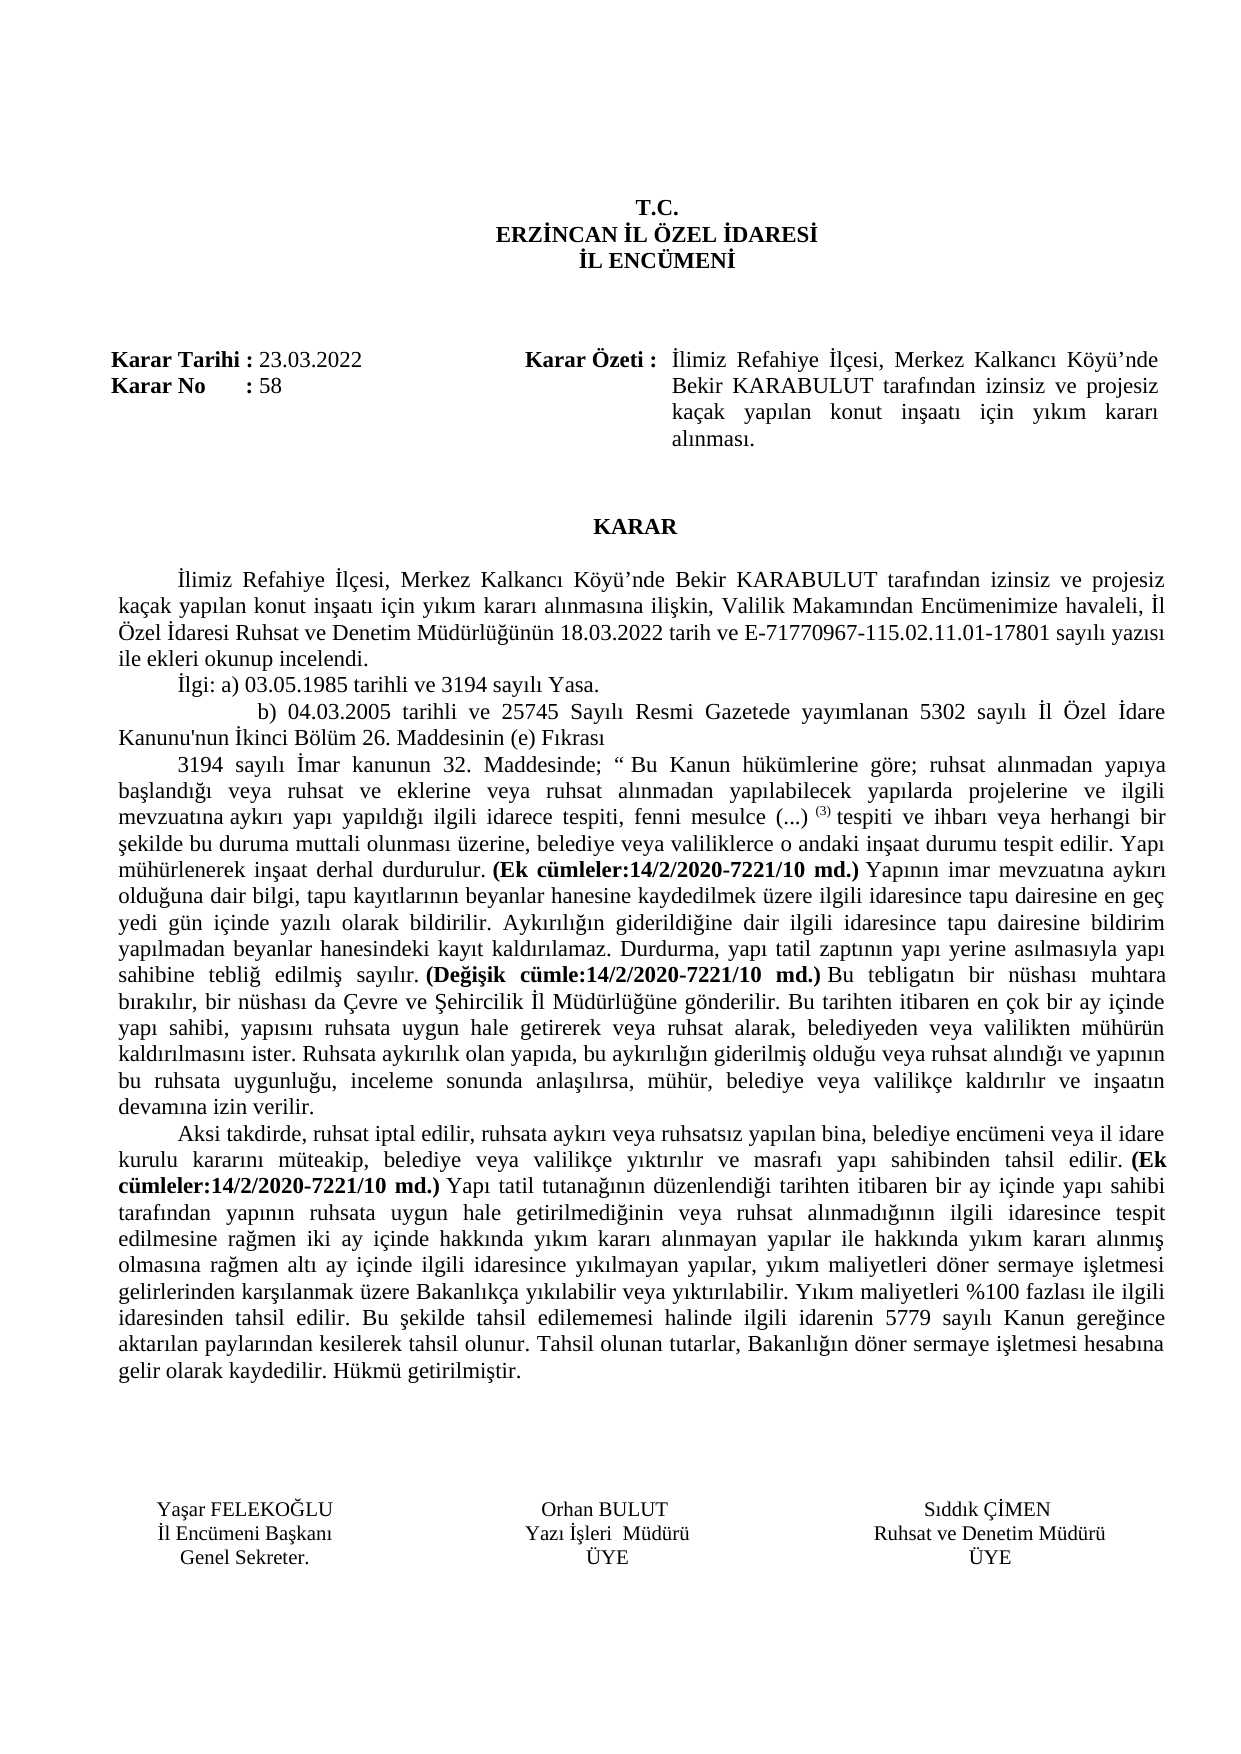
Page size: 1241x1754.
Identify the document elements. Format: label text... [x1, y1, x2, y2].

text b) 04.03.2005 tarihli ve 25745 Sayılı Resmi Gazetede yayımlanan 5302 sayılı İl Özel İdare Kanunu'nun İkinci Bölüm 26. Maddesinin (e) Fıkrası [118, 698, 1167, 751]
table_header Karar Özeti : [384, 346, 664, 487]
text ERZİNCAN İL ÖZEL İDARESİ [133, 221, 1181, 247]
text İlimiz Refahiye İlçesi, Merkez Kalkancı Köyü’nde Bekir KARABULUT tarafından izinsiz ve projesiz kaçak yapılan konut inşaatı için yıkım kararı alınmasına ilişkin, Valilik Makamından Encümenimize havaleli, İl Özel İdaresi Ruhsat ve Denetim Müdürlüğünün 18.03.2022 tarih ve E-71770967-115.02.11.01-17801 sayılı yazısı ile ekleri okunup incelendi. [118, 566, 1167, 672]
table_header İlimiz Refahiye İlçesi, Merkez Kalkancı Köyü’nde Bekir KARABULUT tarafından izinsiz ve projesiz kaçak yapılan konut inşaatı için yıkım kararı alınması. [664, 346, 1167, 487]
table_header Yaşar FELEKOĞLU İl Encümeni Başkanı Genel Sekreter. [58, 1462, 432, 1603]
table_header Karar Tarihi : 23.03.2022 Karar No : 58 [104, 346, 384, 487]
text İlgi: a) 03.05.1985 tarihli ve 3194 sayılı Yasa. [118, 672, 1167, 698]
text T.C. [133, 194, 1181, 221]
text 3194 sayılı İmar kanunun 32. Maddesinde; “ Bu Kanun hükümlerine göre; ruhsat alınmadan yapıya başlandığı veya ruhsat ve eklerine veya ruhsat alınmadan yapılabilecek yapılarda projelerine ve ilgili mevzuatına aykırı yapı yapıldığı ilgili idarece tespiti, fenni mesulce (...) (3) tespiti ve ihbarı veya herhangi bir şekilde bu duruma muttali olunması üzerine, belediye veya valiliklerce o andaki inşaat durumu tespit edilir. Yapı mühürlenerek inşaat derhal durdurulur. (Ek cümleler:14/2/2020-7221/10 md.) Yapının imar mevzuatına aykırı olduğuna dair bilgi, tapu kayıtlarının beyanlar hanesine kaydedilmek üzere ilgili idaresince tapu dairesine en geç yedi gün içinde yazılı olarak bildirilir. Aykırılığın giderildiğine dair ilgili idaresince tapu dairesine bildirim yapılmadan beyanlar hanesindeki kayıt kaldırılamaz. Durdurma, yapı tatil zaptının yapı yerine asılmasıyla yapı sahibine tebliğ edilmiş sayılır. (Değişik cümle:14/2/2020-7221/10 md.) Bu tebligatın bir nüshası muhtara bırakılır, bir nüshası da Çevre ve Şehircilik İl Müdürlüğüne gönderilir. Bu tarihten itibaren en çok bir ay içinde yapı sahibi, yapısını ruhsata uygun hale getirerek veya ruhsat alarak, belediyeden veya valilikten mühürün kaldırılmasını ister. Ruhsata aykırılık olan yapıda, bu aykırılığın giderilmiş olduğu veya ruhsat alındığı ve yapının bu ruhsata uygunluğu, inceleme sonunda anlaşılırsa, mühür, belediye veya valilikçe kaldırılır ve inşaatın devamına izin verilir. [118, 751, 1167, 1119]
table_header Sıddık ÇİMEN Ruhsat ve Denetim Müdürü ÜYE [783, 1462, 1197, 1603]
subtitle KARAR [103, 513, 1167, 540]
table_header Orhan BULUT Yazı İşleri Müdürü ÜYE [432, 1462, 782, 1603]
text Aksi takdirde, ruhsat iptal edilir, ruhsata aykırı veya ruhsatsız yapılan bina, belediye encümeni veya il idare kurulu kararını müteakip, belediye veya valilikçe yıktırılır ve masrafı yapı sahibinden tahsil edilir. (Ek cümleler:14/2/2020-7221/10 md.) Yapı tatil tutanağının düzenlendiği tarihten itibaren bir ay içinde yapı sahibi tarafından yapının ruhsata uygun hale getirilmediğinin veya ruhsat alınmadığının ilgili idaresince tespit edilmesine rağmen iki ay içinde hakkında yıkım kararı alınmayan yapılar ile hakkında yıkım kararı alınmış olmasına rağmen altı ay içinde ilgili idaresince yıkılmayan yapılar, yıkım maliyetleri döner sermaye işletmesi gelirlerinden karşılanmak üzere Bakanlıkça yıkılabilir veya yıktırılabilir. Yıkım maliyetleri %100 fazlası ile ilgili idaresinden tahsil edilir. Bu şekilde tahsil edilememesi halinde ilgili idarenin 5779 sayılı Kanun gereğince aktarılan paylarından kesilerek tahsil olunur. Tahsil olunan tutarlar, Bakanlığın döner sermaye işletmesi hesabına gelir olarak kaydedilir. Hükmü getirilmiştir. [118, 1119, 1167, 1383]
text İL ENCÜMENİ [133, 247, 1181, 273]
